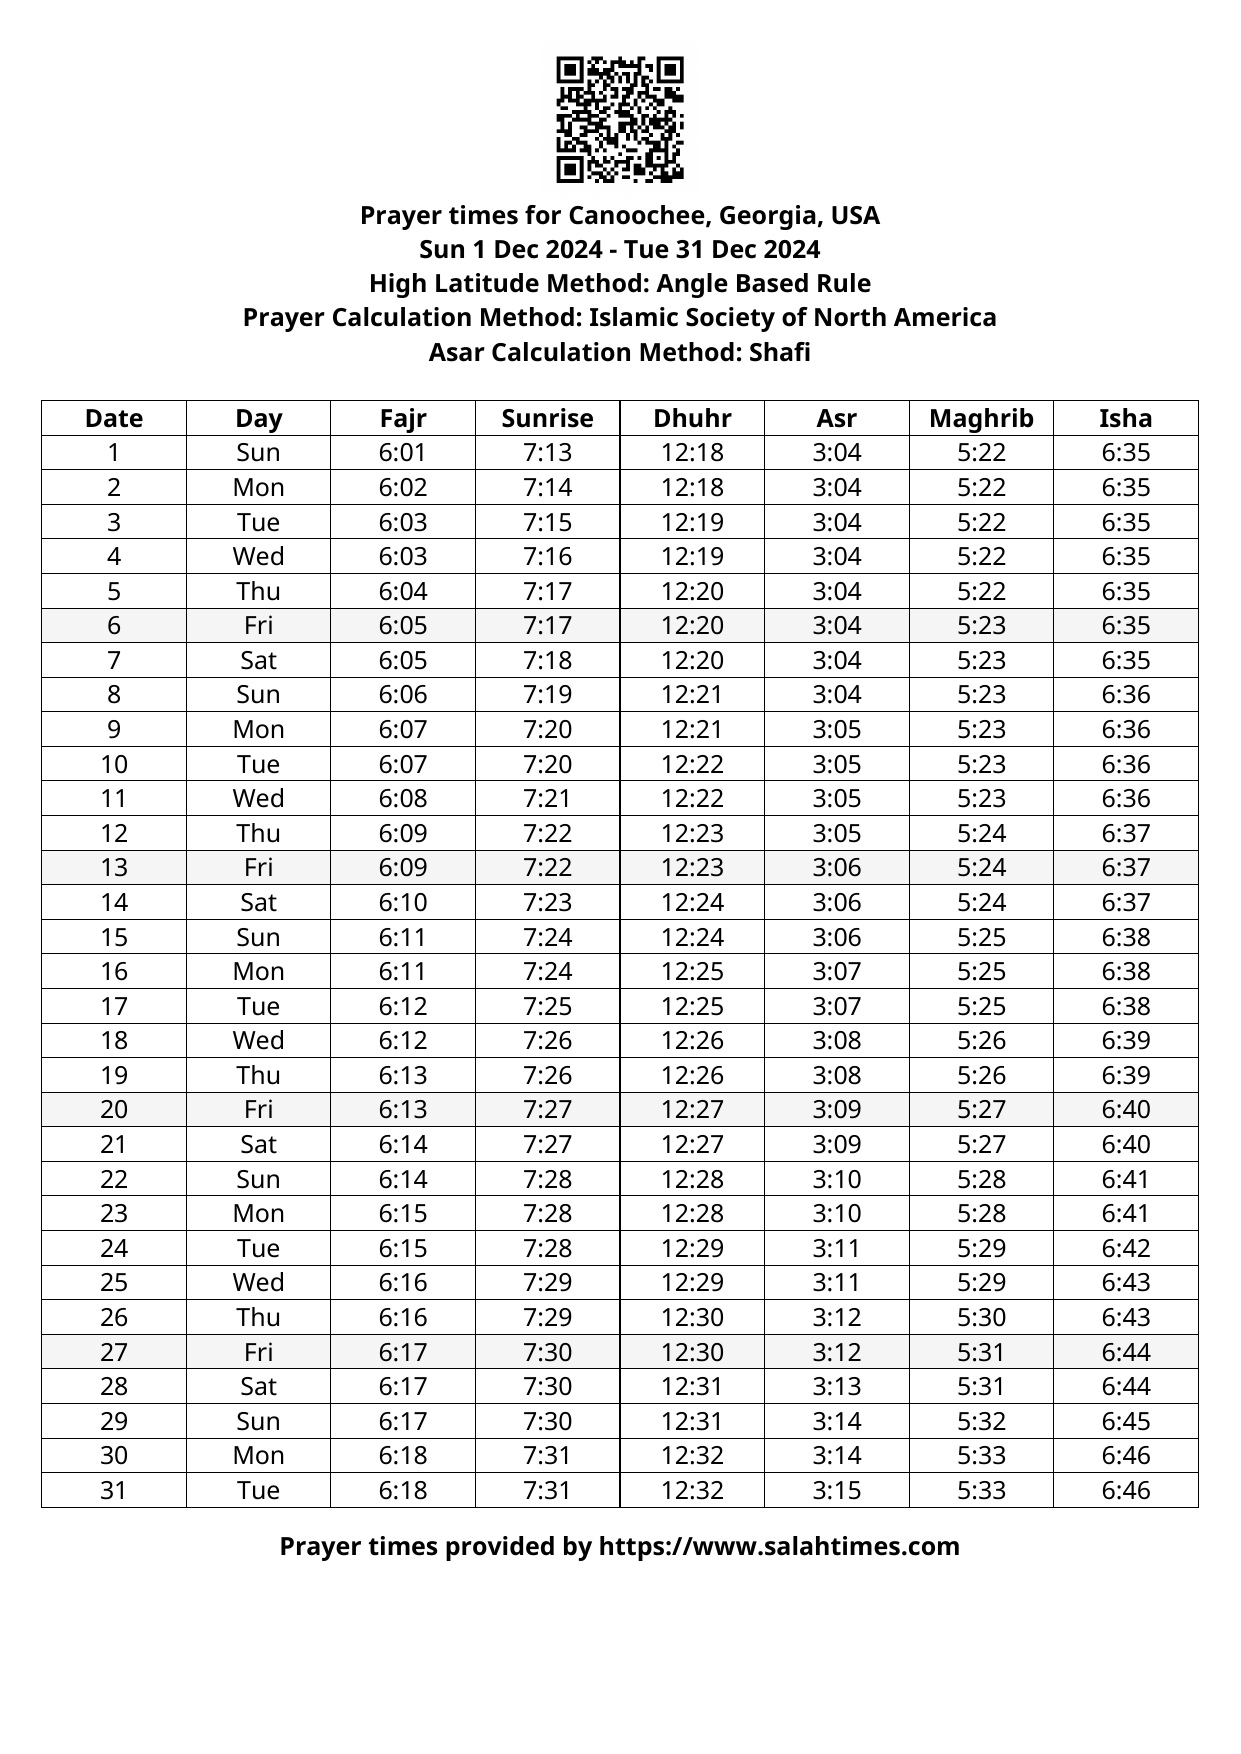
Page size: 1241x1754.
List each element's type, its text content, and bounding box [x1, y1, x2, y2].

table_cell 6:18 [331, 1473, 475, 1507]
table_cell 6:41 [1054, 1196, 1198, 1230]
table_cell 5:23 [910, 643, 1053, 677]
table_cell 6:40 [1054, 1127, 1198, 1161]
table_cell 6:02 [331, 470, 475, 504]
table_header Date [42, 401, 186, 434]
table_cell Sun [187, 436, 330, 469]
table_cell 7:17 [476, 609, 619, 642]
table_header Maghrib [910, 401, 1053, 434]
table_cell 6:17 [331, 1335, 475, 1368]
table_cell 12:25 [621, 954, 764, 988]
table_cell Wed [187, 539, 330, 573]
table_cell 6:16 [331, 1266, 475, 1299]
table_cell 26 [42, 1300, 186, 1334]
table_header Fajr [331, 401, 475, 434]
table_cell 3:11 [765, 1266, 909, 1299]
table_cell 12 [42, 816, 186, 849]
table_cell 3:06 [765, 920, 909, 953]
table_cell 12:32 [621, 1473, 764, 1507]
table_cell 6:03 [331, 505, 475, 538]
table_cell 12:20 [621, 574, 764, 607]
table_cell 6:15 [331, 1196, 475, 1230]
table_cell 3:06 [765, 851, 909, 884]
table_cell 12:32 [621, 1439, 764, 1472]
table_cell Tue [187, 989, 330, 1022]
table_cell 6:06 [331, 678, 475, 711]
table_header Sunrise [476, 401, 619, 434]
table_cell Fri [187, 1093, 330, 1126]
table_cell 9 [42, 712, 186, 746]
table_cell 6:10 [331, 885, 475, 919]
table_cell 5:31 [910, 1369, 1053, 1403]
table_cell 6:43 [1054, 1300, 1198, 1334]
table_cell Mon [187, 470, 330, 504]
table_cell 6:11 [331, 954, 475, 988]
table_cell 12:18 [621, 470, 764, 504]
table_cell 5:22 [910, 470, 1053, 504]
table_cell Mon [187, 1196, 330, 1230]
table_cell 6:18 [331, 1439, 475, 1472]
table_cell 5 [42, 574, 186, 607]
table_header Isha [1054, 401, 1198, 434]
table_cell Sun [187, 1162, 330, 1195]
table_cell 6:01 [331, 436, 475, 469]
table_cell 6:46 [1054, 1439, 1198, 1472]
table_cell 3:04 [765, 678, 909, 711]
table_cell 6:13 [331, 1093, 475, 1126]
table_cell 5:29 [910, 1231, 1053, 1264]
table_cell 5:30 [910, 1300, 1053, 1334]
table_cell 30 [42, 1439, 186, 1472]
table_cell 7:21 [476, 781, 619, 815]
table_cell 12:20 [621, 609, 764, 642]
table_cell 12:27 [621, 1127, 764, 1161]
table_cell 12:24 [621, 885, 764, 919]
table_cell 5:23 [910, 781, 1053, 815]
table_cell 6:46 [1054, 1473, 1198, 1507]
table_cell 6:43 [1054, 1266, 1198, 1299]
table_cell Mon [187, 954, 330, 988]
table_cell Thu [187, 574, 330, 607]
table_cell 6:35 [1054, 643, 1198, 677]
table_cell 7:14 [476, 470, 619, 504]
table_cell 12:21 [621, 678, 764, 711]
table_cell 7:20 [476, 747, 619, 780]
table_cell 5:23 [910, 609, 1053, 642]
table_header Day [187, 401, 330, 434]
table_cell 5:29 [910, 1266, 1053, 1299]
text High Latitude Method: Angle Based Rule [42, 266, 1198, 300]
table_cell 3:04 [765, 609, 909, 642]
table_cell 3:11 [765, 1231, 909, 1264]
table_cell 6:09 [331, 851, 475, 884]
table_cell Tue [187, 505, 330, 538]
table_cell 16 [42, 954, 186, 988]
table_cell 7:24 [476, 954, 619, 988]
table_cell 7:30 [476, 1404, 619, 1437]
table_cell Fri [187, 851, 330, 884]
table_cell 7 [42, 643, 186, 677]
table_cell 7:25 [476, 989, 619, 1022]
table_cell 15 [42, 920, 186, 953]
table_cell 6:17 [331, 1404, 475, 1437]
table_cell 3:09 [765, 1093, 909, 1126]
table_cell 6:35 [1054, 539, 1198, 573]
table_cell 5:28 [910, 1196, 1053, 1230]
table_cell 7:29 [476, 1300, 619, 1334]
table_cell 3 [42, 505, 186, 538]
table_cell Sat [187, 643, 330, 677]
table_cell 7:26 [476, 1024, 619, 1057]
table_cell 6:35 [1054, 436, 1198, 469]
table_cell 6:37 [1054, 816, 1198, 849]
table_cell 5:22 [910, 436, 1053, 469]
table_cell 7:27 [476, 1127, 619, 1161]
table_cell 7:13 [476, 436, 619, 469]
table_cell 5:25 [910, 920, 1053, 953]
table_cell 7:15 [476, 505, 619, 538]
table_cell 3:13 [765, 1369, 909, 1403]
table_cell 3:04 [765, 436, 909, 469]
table_cell 5:22 [910, 505, 1053, 538]
table_cell 1 [42, 436, 186, 469]
table_cell 12:28 [621, 1196, 764, 1230]
table_cell 6:36 [1054, 712, 1198, 746]
table_cell 6:38 [1054, 954, 1198, 988]
table_cell 3:04 [765, 470, 909, 504]
table_cell 31 [42, 1473, 186, 1507]
table_cell 7:24 [476, 920, 619, 953]
text Prayer times provided by https://www.salahtimes.com [42, 1528, 1198, 1563]
table_cell 7:22 [476, 816, 619, 849]
table_cell Tue [187, 1231, 330, 1264]
table_cell 12:19 [621, 539, 764, 573]
table_cell 6:13 [331, 1058, 475, 1092]
table_cell 3:14 [765, 1439, 909, 1472]
table_cell 2 [42, 470, 186, 504]
table_cell 12:24 [621, 920, 764, 953]
table_cell 5:26 [910, 1058, 1053, 1092]
table_cell 12:30 [621, 1335, 764, 1368]
table_cell 7:17 [476, 574, 619, 607]
table_cell 12:22 [621, 781, 764, 815]
table_cell Sun [187, 678, 330, 711]
table_cell 3:04 [765, 539, 909, 573]
table_cell 5:33 [910, 1473, 1053, 1507]
table_cell 6:05 [331, 609, 475, 642]
table_cell 6:14 [331, 1127, 475, 1161]
table_cell 6:07 [331, 712, 475, 746]
text Prayer Calculation Method: Islamic Society of North America [42, 300, 1198, 334]
table_cell 3:08 [765, 1024, 909, 1057]
table_cell 6:35 [1054, 470, 1198, 504]
table_cell 6:36 [1054, 781, 1198, 815]
table_cell 10 [42, 747, 186, 780]
table_cell 21 [42, 1127, 186, 1161]
table_cell 6:45 [1054, 1404, 1198, 1437]
table_cell Wed [187, 1266, 330, 1299]
table_cell 6:38 [1054, 920, 1198, 953]
table_cell Sun [187, 1404, 330, 1437]
table_cell 6:08 [331, 781, 475, 815]
table_cell 19 [42, 1058, 186, 1092]
table_cell 3:15 [765, 1473, 909, 1507]
table_cell Thu [187, 1058, 330, 1092]
table_cell 6:35 [1054, 505, 1198, 538]
table_cell Sat [187, 1369, 330, 1403]
table_cell 6:05 [331, 643, 475, 677]
table_cell 3:08 [765, 1058, 909, 1092]
table_cell 12:27 [621, 1093, 764, 1126]
table_cell 12:28 [621, 1162, 764, 1195]
table_cell Wed [187, 1024, 330, 1057]
table_cell 5:31 [910, 1335, 1053, 1368]
text Prayer times for Canoochee, Georgia, USA [42, 198, 1198, 232]
table_cell Thu [187, 816, 330, 849]
table_cell 13 [42, 851, 186, 884]
table_cell Sat [187, 885, 330, 919]
table_cell 7:26 [476, 1058, 619, 1092]
table_cell 4 [42, 539, 186, 573]
table_cell 5:26 [910, 1024, 1053, 1057]
table_cell 6:15 [331, 1231, 475, 1264]
table_cell Sun [187, 920, 330, 953]
table_cell 12:23 [621, 851, 764, 884]
table_cell 3:14 [765, 1404, 909, 1437]
table_header Asr [765, 401, 909, 434]
table_cell 7:20 [476, 712, 619, 746]
table_cell 3:05 [765, 816, 909, 849]
table_cell 5:28 [910, 1162, 1053, 1195]
table_cell 6:17 [331, 1369, 475, 1403]
table_cell 6:03 [331, 539, 475, 573]
table_cell 3:04 [765, 643, 909, 677]
table_cell 12:25 [621, 989, 764, 1022]
table_cell 5:24 [910, 885, 1053, 919]
table_cell 7:27 [476, 1093, 619, 1126]
table_cell Tue [187, 747, 330, 780]
table_cell 6:44 [1054, 1369, 1198, 1403]
table_cell 3:04 [765, 505, 909, 538]
table_cell 3:05 [765, 781, 909, 815]
table_cell 3:04 [765, 574, 909, 607]
table_cell 3:09 [765, 1127, 909, 1161]
table_cell 23 [42, 1196, 186, 1230]
table_cell 7:22 [476, 851, 619, 884]
table_cell Mon [187, 1439, 330, 1472]
table_cell 7:23 [476, 885, 619, 919]
table_cell 29 [42, 1404, 186, 1437]
table_cell 3:05 [765, 712, 909, 746]
table_cell Mon [187, 712, 330, 746]
table_cell 6:39 [1054, 1024, 1198, 1057]
table_cell 6:16 [331, 1300, 475, 1334]
table_cell 5:25 [910, 954, 1053, 988]
text Asar Calculation Method: Shafi [42, 334, 1198, 368]
table_cell 7:30 [476, 1335, 619, 1368]
table_cell 7:29 [476, 1266, 619, 1299]
table_cell 5:23 [910, 678, 1053, 711]
table_header Dhuhr [621, 401, 764, 434]
table_cell 6:04 [331, 574, 475, 607]
table_cell 17 [42, 989, 186, 1022]
table_cell 5:24 [910, 851, 1053, 884]
table_cell 12:18 [621, 436, 764, 469]
table_cell 5:27 [910, 1093, 1053, 1126]
table_cell 6:41 [1054, 1162, 1198, 1195]
table_cell 5:23 [910, 712, 1053, 746]
table_cell 5:24 [910, 816, 1053, 849]
table_cell 6:09 [331, 816, 475, 849]
table_cell 3:12 [765, 1335, 909, 1368]
table_cell 12:21 [621, 712, 764, 746]
table_cell 6:42 [1054, 1231, 1198, 1264]
table_cell 7:28 [476, 1196, 619, 1230]
table_cell 20 [42, 1093, 186, 1126]
table_cell 5:27 [910, 1127, 1053, 1161]
table_cell 7:19 [476, 678, 619, 711]
table_cell 3:05 [765, 747, 909, 780]
table_cell 27 [42, 1335, 186, 1368]
table_cell 11 [42, 781, 186, 815]
table_cell Tue [187, 1473, 330, 1507]
table_cell 12:31 [621, 1369, 764, 1403]
table_cell Thu [187, 1300, 330, 1334]
table_cell 5:25 [910, 989, 1053, 1022]
table_cell 5:33 [910, 1439, 1053, 1472]
table_cell 12:23 [621, 816, 764, 849]
table_cell 24 [42, 1231, 186, 1264]
table_cell Sat [187, 1127, 330, 1161]
table_cell 5:22 [910, 539, 1053, 573]
table_cell 12:20 [621, 643, 764, 677]
table_cell 3:07 [765, 989, 909, 1022]
table_cell 6:35 [1054, 609, 1198, 642]
table_cell Fri [187, 1335, 330, 1368]
table_cell 7:28 [476, 1231, 619, 1264]
table_cell 7:30 [476, 1369, 619, 1403]
table_cell 12:26 [621, 1024, 764, 1057]
table_cell 7:16 [476, 539, 619, 573]
table_cell 12:29 [621, 1231, 764, 1264]
table_cell 18 [42, 1024, 186, 1057]
table_cell 6:11 [331, 920, 475, 953]
table_cell 5:32 [910, 1404, 1053, 1437]
table_cell 3:06 [765, 885, 909, 919]
table_cell 6:37 [1054, 885, 1198, 919]
table_cell 3:12 [765, 1300, 909, 1334]
table_cell 6:12 [331, 1024, 475, 1057]
table_cell 7:31 [476, 1473, 619, 1507]
table_cell 7:31 [476, 1439, 619, 1472]
table_cell 12:19 [621, 505, 764, 538]
table_cell 3:10 [765, 1196, 909, 1230]
table_cell 6:35 [1054, 574, 1198, 607]
table_cell 6:07 [331, 747, 475, 780]
table_cell 12:22 [621, 747, 764, 780]
table_cell 6:36 [1054, 678, 1198, 711]
table_cell 14 [42, 885, 186, 919]
table_cell Fri [187, 609, 330, 642]
table_cell 6:38 [1054, 989, 1198, 1022]
table_cell 6:39 [1054, 1058, 1198, 1092]
table_cell 6:14 [331, 1162, 475, 1195]
table_cell 12:31 [621, 1404, 764, 1437]
table_cell 3:10 [765, 1162, 909, 1195]
table_cell 12:30 [621, 1300, 764, 1334]
table_cell Wed [187, 781, 330, 815]
table_cell 5:23 [910, 747, 1053, 780]
table_cell 5:22 [910, 574, 1053, 607]
table_cell 22 [42, 1162, 186, 1195]
table_cell 12:26 [621, 1058, 764, 1092]
table_cell 6:37 [1054, 851, 1198, 884]
table_cell 6:44 [1054, 1335, 1198, 1368]
table_cell 7:18 [476, 643, 619, 677]
table_cell 6:12 [331, 989, 475, 1022]
text Sun 1 Dec 2024 - Tue 31 Dec 2024 [42, 232, 1198, 266]
table_cell 6 [42, 609, 186, 642]
table_cell 6:40 [1054, 1093, 1198, 1126]
table_cell 6:36 [1054, 747, 1198, 780]
picture [542, 41, 699, 198]
table_cell 25 [42, 1266, 186, 1299]
table_cell 8 [42, 678, 186, 711]
table_cell 7:28 [476, 1162, 619, 1195]
table_cell 28 [42, 1369, 186, 1403]
table_cell 12:29 [621, 1266, 764, 1299]
table_cell 3:07 [765, 954, 909, 988]
